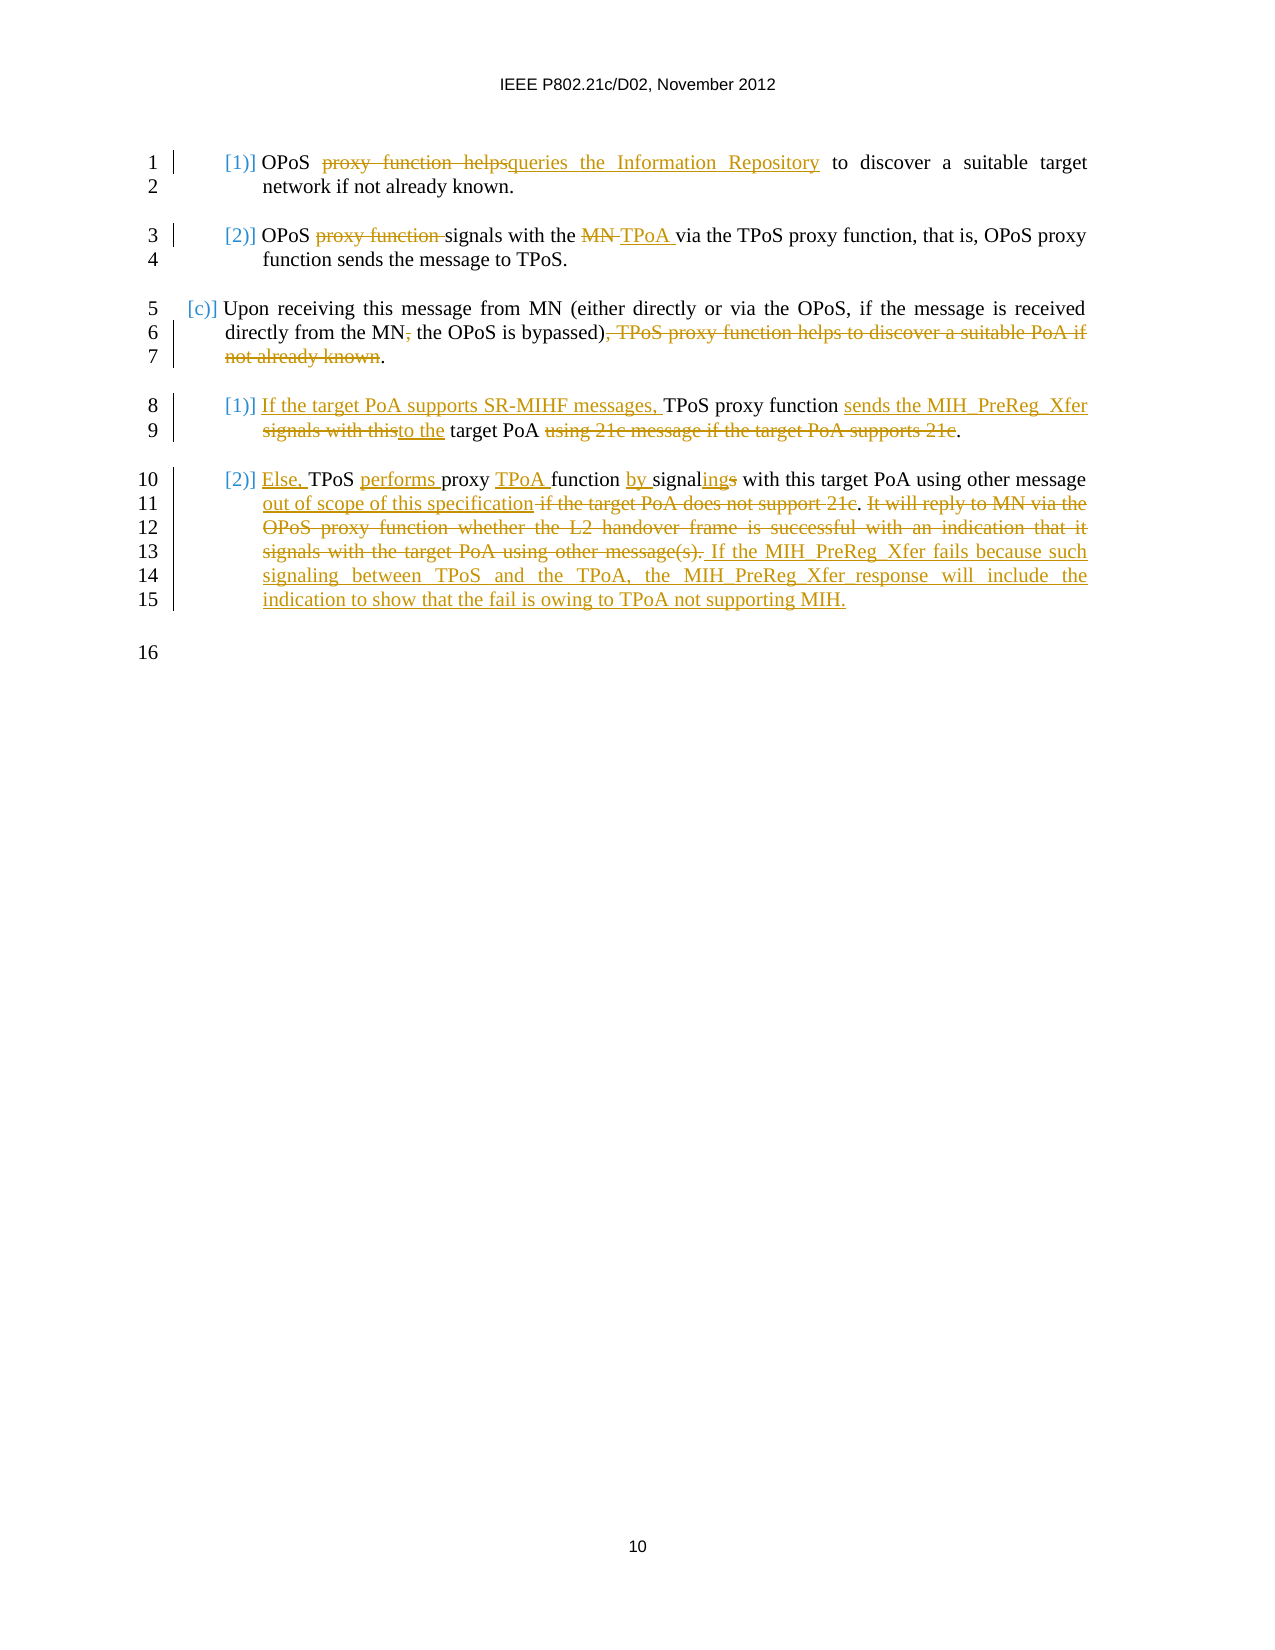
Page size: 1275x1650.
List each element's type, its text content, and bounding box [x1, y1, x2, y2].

list Upon receiving this message from MN (either directly or via the OPoS, if the message is received directly from the MN the OPoS is bypassed). [187, 296, 1087, 368]
list TPoS proxy function target PoA . [225, 393, 1087, 442]
list TPoS proxy function signal with this target PoA using other message. [225, 467, 1087, 611]
list OPoS to discover a suitable target network if not already known. [225, 150, 1087, 198]
list OPoS signals with the via the TPoS proxy function, that is, OPoS proxy function sends the message to TPoS. [225, 223, 1087, 271]
